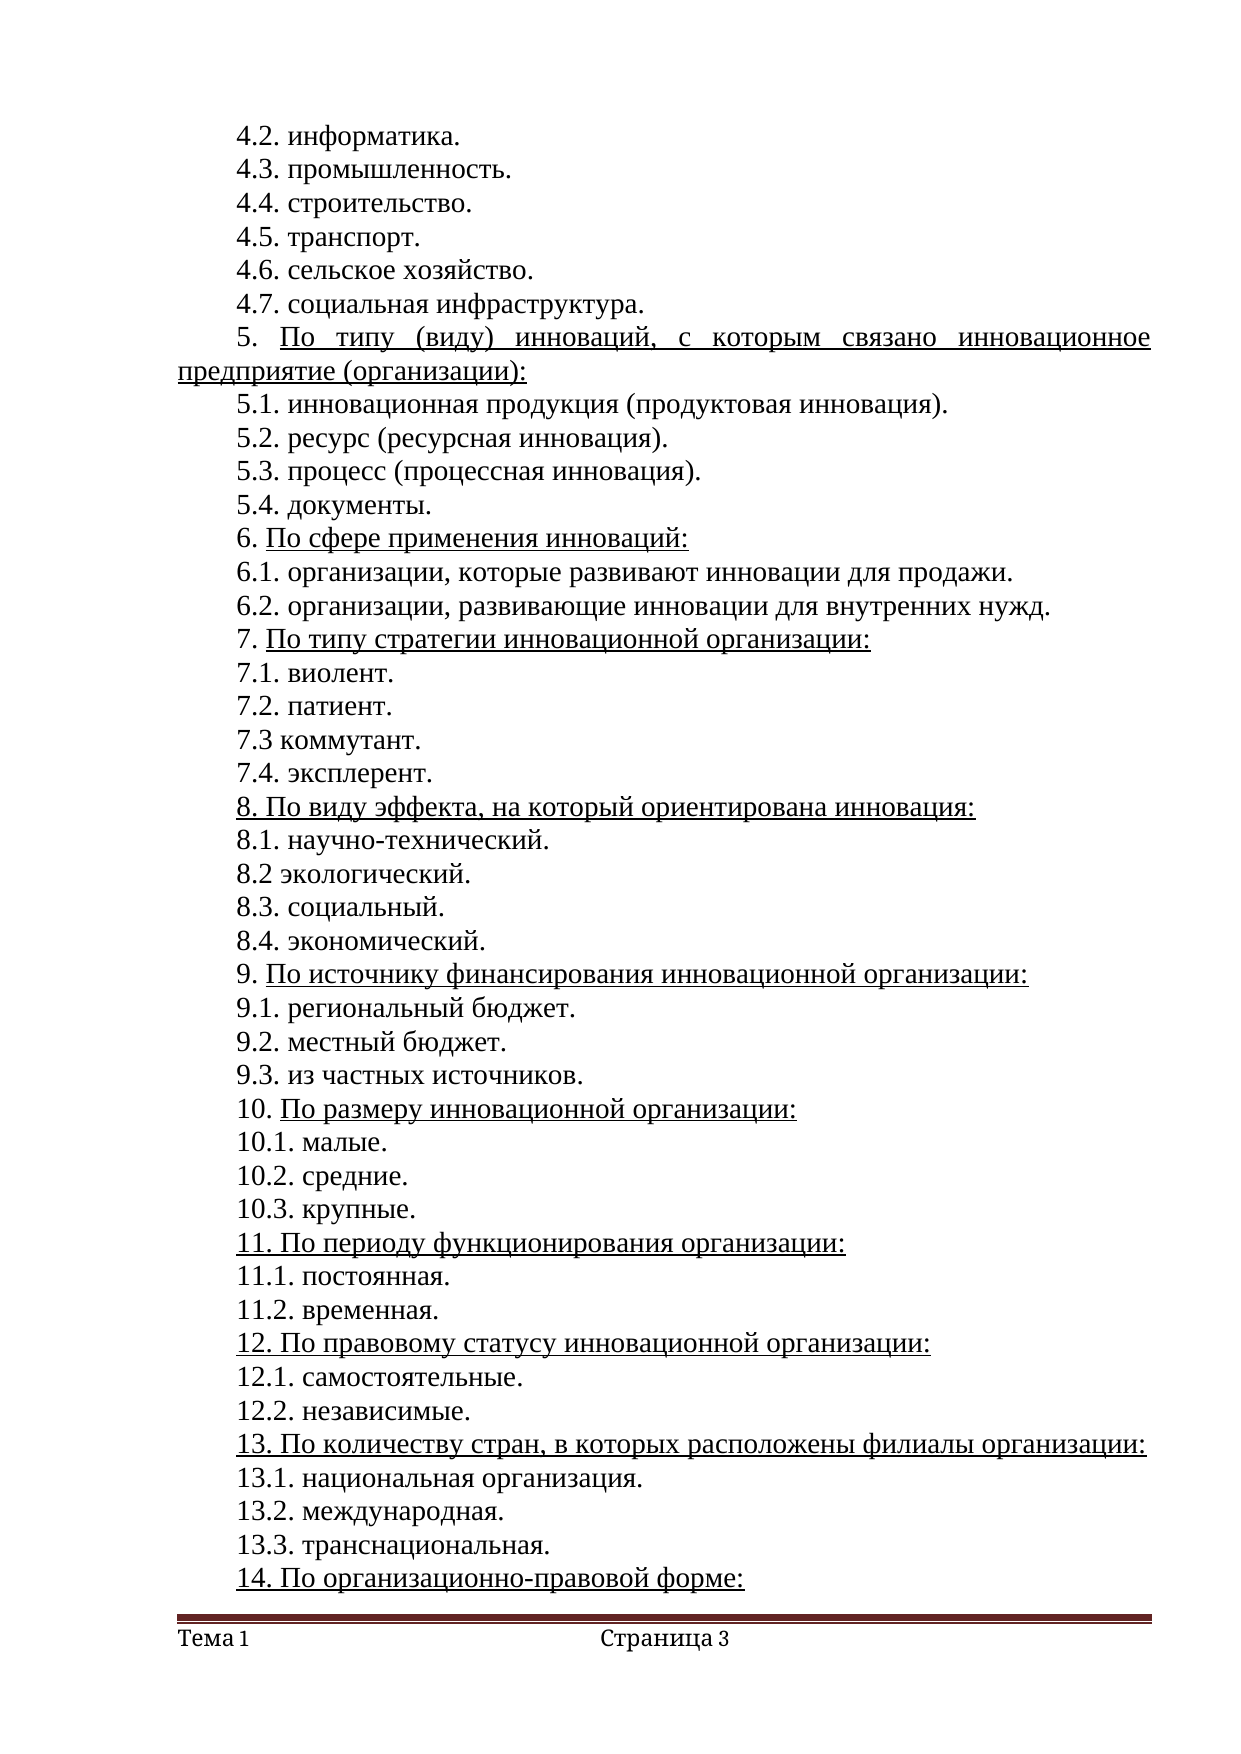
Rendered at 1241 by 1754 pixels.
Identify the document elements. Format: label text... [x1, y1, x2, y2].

text 13.2. международная. [177, 1493, 1152, 1527]
text 9.2. местный бюджет. [177, 1024, 1152, 1057]
text 6.2. организации, развивающие инновации для внутренних нужд. [177, 588, 1152, 621]
text 14. По организационно-правовой форме: [177, 1560, 1152, 1594]
text 4.2. информатика. [177, 118, 1152, 152]
text 11. По периоду функционирования организации: [177, 1225, 1152, 1258]
text 6.1. организации, которые развивают инновации для продажи. [177, 554, 1152, 588]
text 13. По количеству стран, в которых расположены филиалы организации: [177, 1426, 1152, 1460]
text 10.1. малые. [177, 1124, 1152, 1158]
text 8. По виду эффекта, на который ориентирована инновация: [177, 789, 1152, 822]
text 4.7. социальная инфраструктура. [177, 286, 1152, 319]
text 5.4. документы. [177, 487, 1152, 521]
text 9. По источнику финансирования инновационной организации: [177, 957, 1152, 990]
text 12.2. независимые. [177, 1393, 1152, 1426]
text 13.1. национальная организация. [177, 1460, 1152, 1493]
text 11.1. постоянная. [177, 1258, 1152, 1292]
text 12. По правовому статусу инновационной организации: [177, 1326, 1152, 1359]
text 10. По размеру инновационной организации: [177, 1091, 1152, 1124]
text 4.5. транспорт. [177, 219, 1152, 252]
text 6. По сфере применения инноваций: [177, 521, 1152, 554]
text 10.2. средние. [177, 1158, 1152, 1191]
text 11.2. временная. [177, 1292, 1152, 1326]
text 5.1. инновационная продукция (продуктовая инновация). [177, 386, 1152, 420]
text 4.3. промышленность. [177, 152, 1152, 185]
text 5.2. ресурс (ресурсная инновация). [177, 420, 1152, 453]
text 7.1. виолент. [177, 655, 1152, 688]
text 7.3 коммутант. [177, 722, 1152, 755]
text 9.3. из частных источников. [177, 1057, 1152, 1091]
text 7.2. патиент. [177, 688, 1152, 722]
text 8.1. научно-технический. [177, 822, 1152, 856]
text 10.3. крупные. [177, 1191, 1152, 1225]
text 5. По типу (виду) инноваций, с которым связано инновационное предприятие (организации): [177, 319, 1152, 386]
text 8.2 экологический. [177, 856, 1152, 889]
text 5.3. процесс (процессная инновация). [177, 453, 1152, 487]
text 8.3. социальный. [177, 889, 1152, 923]
text 7.4. эксплерент. [177, 755, 1152, 789]
text 12.1. самостоятельные. [177, 1359, 1152, 1393]
text 9.1. региональный бюджет. [177, 990, 1152, 1024]
text 8.4. экономический. [177, 923, 1152, 957]
text 13.3. транснациональная. [177, 1527, 1152, 1560]
text 4.4. строительство. [177, 185, 1152, 219]
text 7. По типу стратегии инновационной организации: [177, 621, 1152, 655]
text 4.6. сельское хозяйство. [177, 252, 1152, 286]
